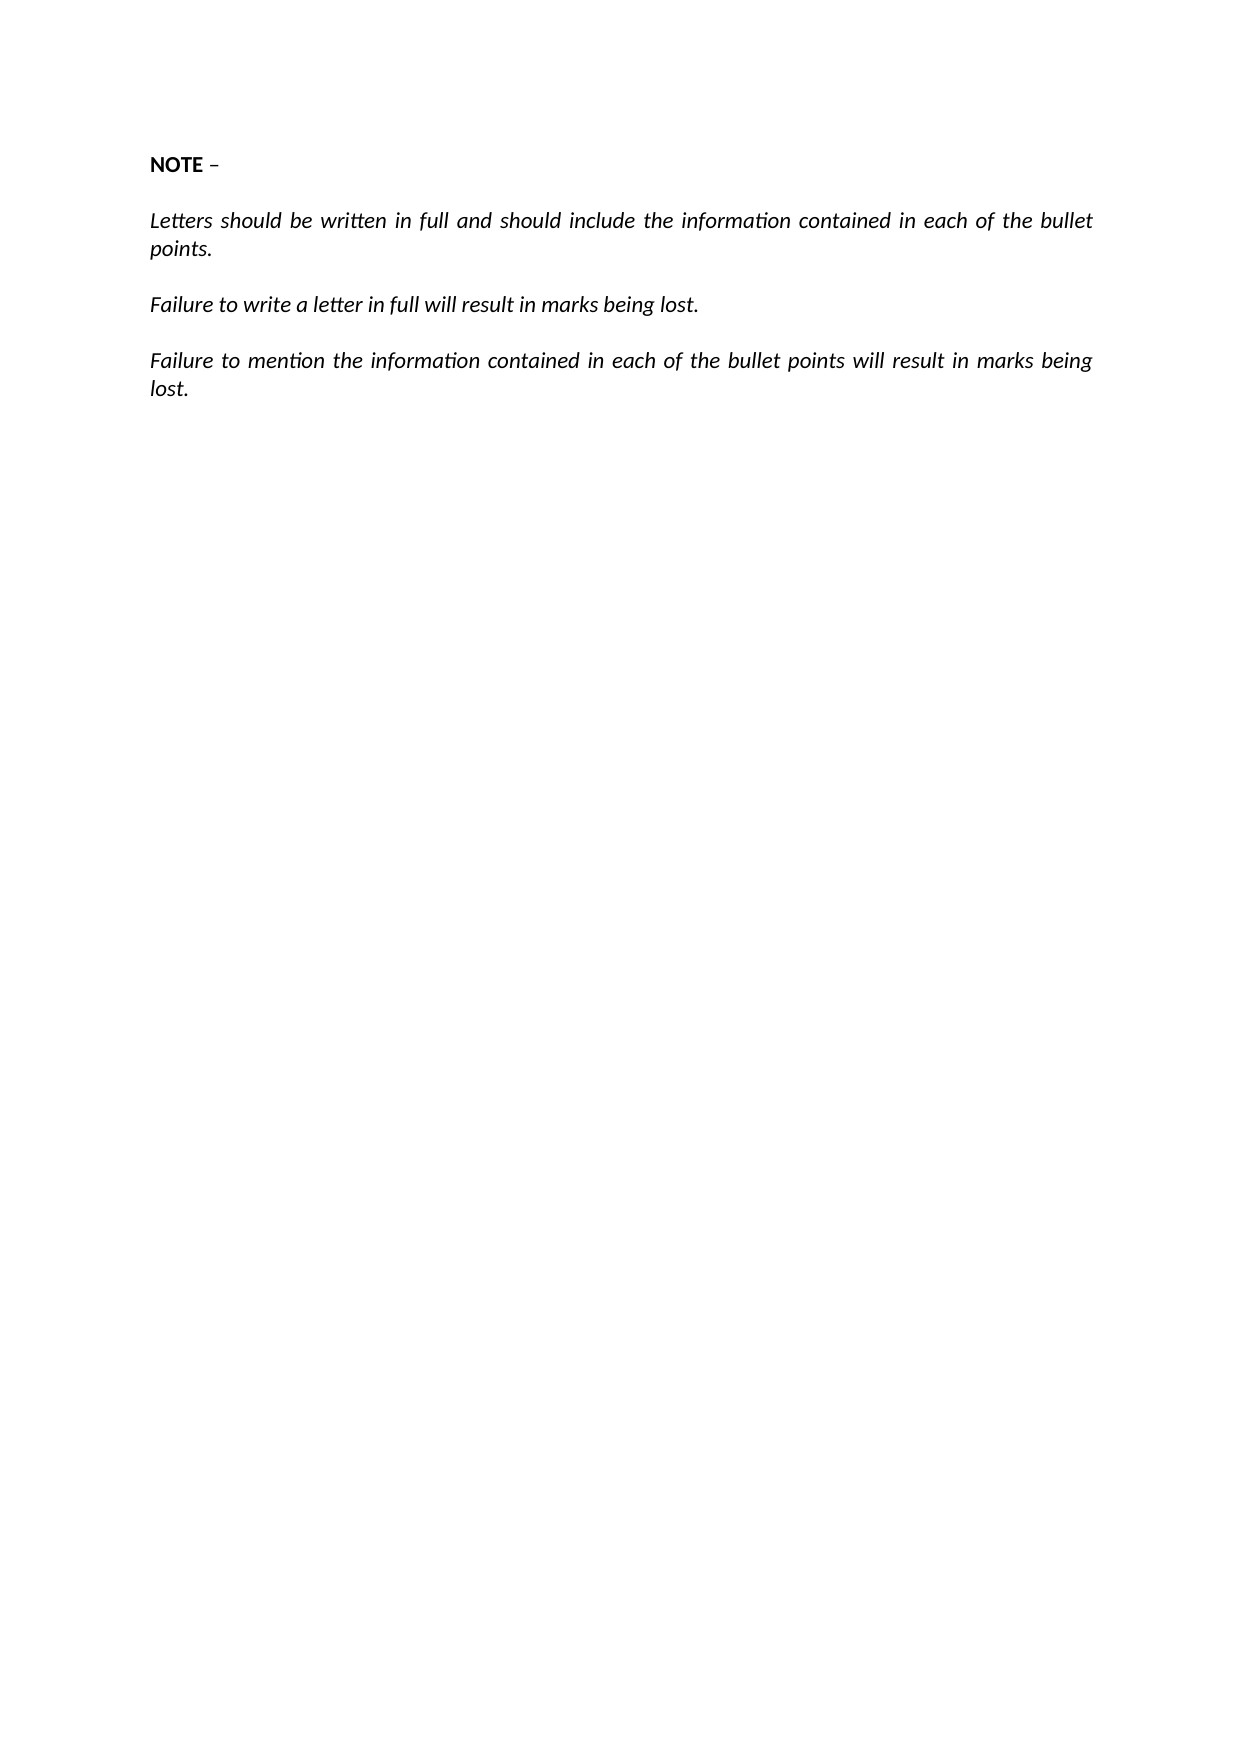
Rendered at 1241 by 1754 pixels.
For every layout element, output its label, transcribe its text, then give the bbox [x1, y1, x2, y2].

text Failure to write a letter in full will result in marks being lost. [150, 290, 1095, 318]
text Failure to mention the information contained in each of the bullet points will result in marks being lost. [150, 346, 1095, 402]
text Letters should be written in full and should include the information contained in each of the bullet points. [150, 206, 1095, 262]
text NOTE – [150, 150, 1095, 178]
